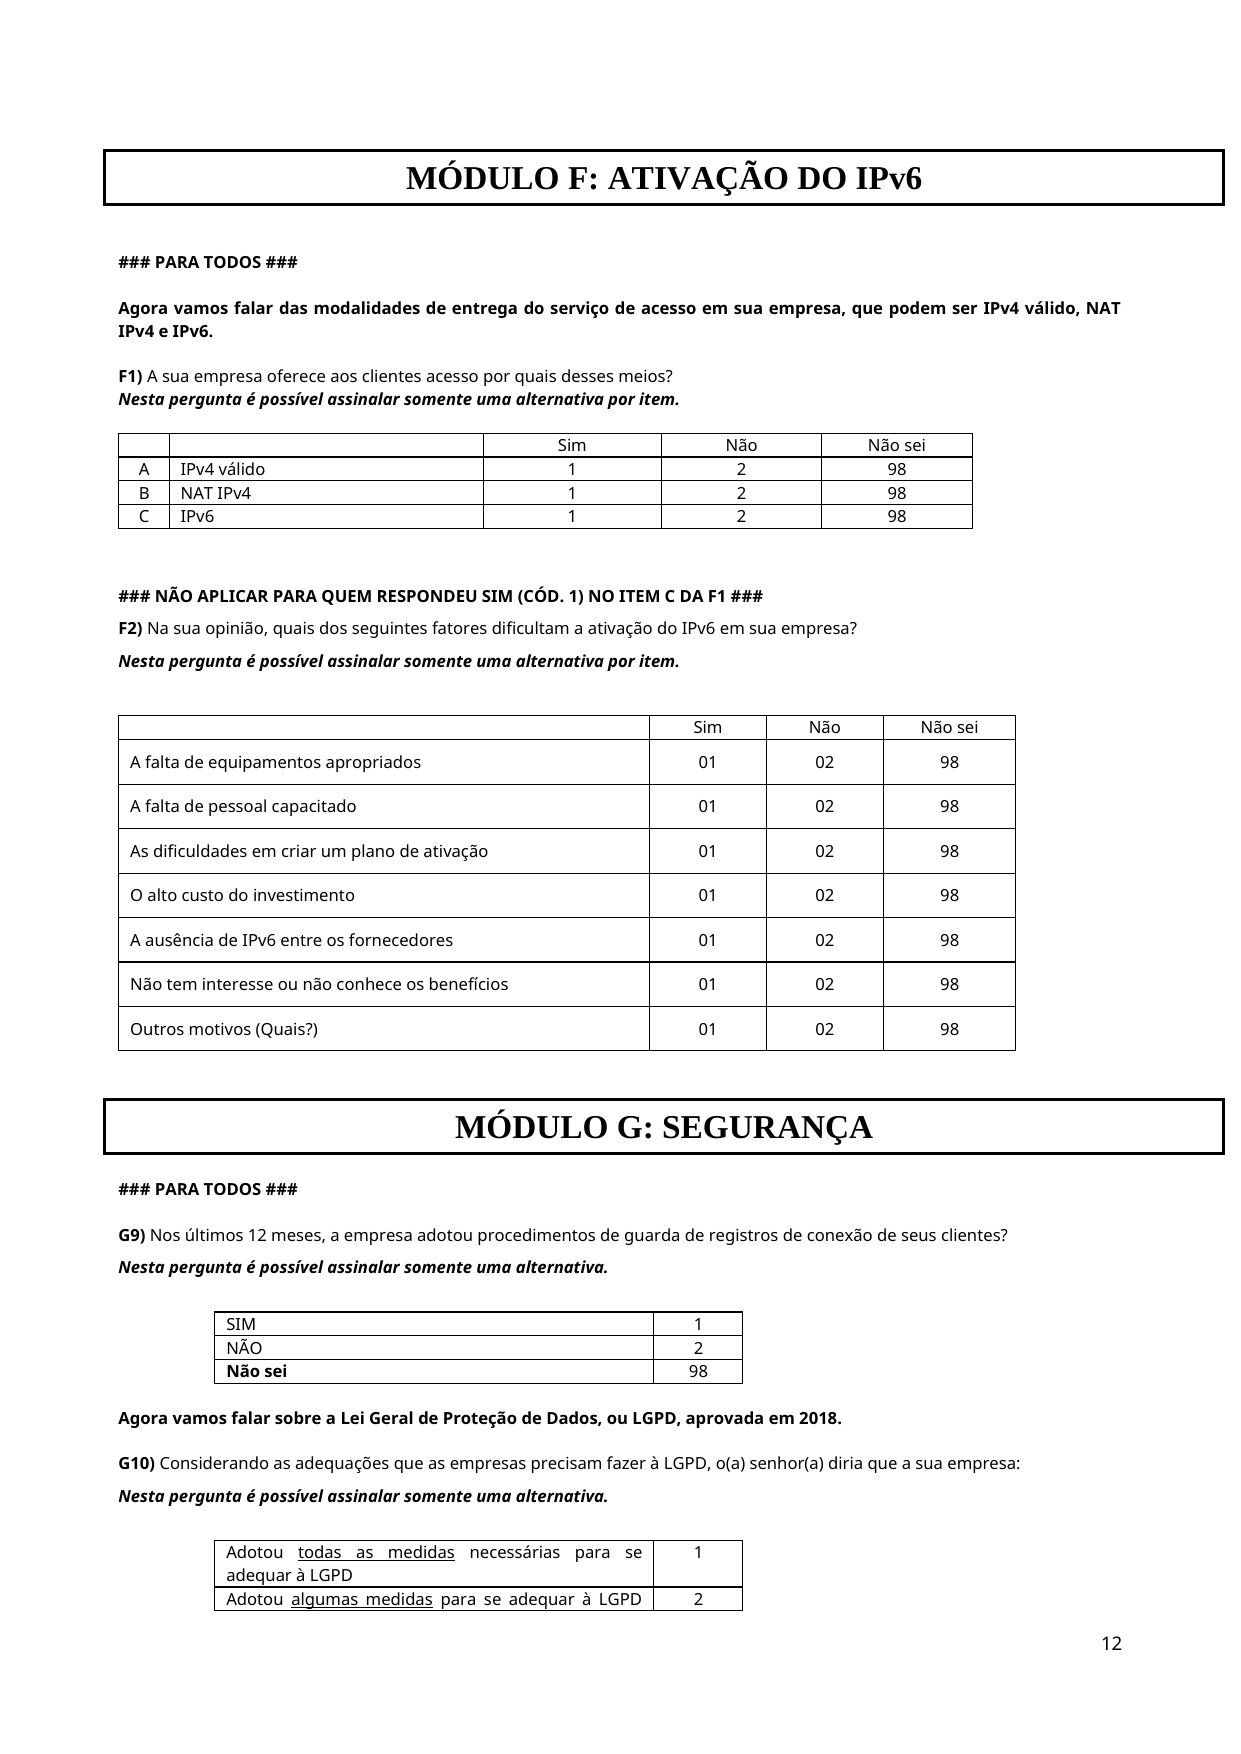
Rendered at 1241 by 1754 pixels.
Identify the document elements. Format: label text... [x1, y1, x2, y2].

table_header MÓDULO F: ATIVAÇÃO DO IPv6 [106, 152, 1222, 202]
table_cell 01 [650, 785, 766, 828]
table_cell 2 [662, 505, 821, 528]
table_header MÓDULO G: SEGURANÇA [106, 1101, 1222, 1152]
table_header Não [767, 716, 883, 739]
table_header Sim [484, 434, 661, 456]
table_cell 98 [884, 740, 1015, 783]
table_cell 02 [767, 918, 883, 961]
table_header SIM [215, 1313, 653, 1335]
table_cell 98 [884, 1007, 1015, 1050]
table_cell NÃO [215, 1336, 653, 1359]
table_header [170, 434, 483, 456]
table_cell 02 [767, 740, 883, 783]
table_cell 01 [650, 740, 766, 783]
table_cell 02 [767, 1007, 883, 1050]
table_cell 1 [484, 481, 661, 504]
table_cell 98 [884, 963, 1015, 1006]
table_cell IPv6 [170, 505, 483, 528]
table_cell 2 [654, 1588, 742, 1610]
table_cell 01 [650, 1007, 766, 1050]
table_cell C [119, 505, 169, 528]
table_cell Outros motivos (Quais?) [119, 1007, 649, 1050]
table_cell 2 [654, 1336, 742, 1359]
table_cell 01 [650, 874, 766, 917]
table_cell A [119, 458, 169, 480]
text Nesta pergunta é possível assinalar somente uma alternativa. [118, 1256, 1154, 1279]
table_cell IPv4 válido [170, 458, 483, 480]
table_header 1 [654, 1313, 742, 1335]
table_cell 2 [662, 458, 821, 480]
table_header Adotou todas as medidas necessárias para se adequar à LGPD [215, 1541, 653, 1586]
text Nesta pergunta é possível assinalar somente uma alternativa por item. [118, 649, 1154, 672]
table_cell A falta de equipamentos apropriados [119, 740, 649, 783]
table_cell 98 [884, 918, 1015, 961]
table_header Não sei [884, 716, 1015, 739]
table_cell NAT IPv4 [170, 481, 483, 504]
table_header Não sei [822, 434, 972, 456]
table_cell A falta de pessoal capacitado [119, 785, 649, 828]
table_cell 98 [884, 785, 1015, 828]
text F1) A sua empresa oferece aos clientes acesso por quais desses meios? [118, 364, 1122, 387]
table_cell A ausência de IPv6 entre os fornecedores [119, 918, 649, 961]
text G9) Nos últimos 12 meses, a empresa adotou procedimentos de guarda de registros de conexão de seus clientes? [118, 1223, 1122, 1246]
table_cell 02 [767, 785, 883, 828]
table_cell 01 [650, 963, 766, 1006]
table_cell B [119, 481, 169, 504]
table_cell Não sei [215, 1360, 653, 1383]
table_cell 98 [822, 481, 972, 504]
table_cell 01 [650, 918, 766, 961]
table_cell 02 [767, 874, 883, 917]
table_cell As dificuldades em criar um plano de ativação [119, 829, 649, 872]
text ### PARA TODOS ### [118, 1178, 1122, 1201]
table_cell 98 [822, 458, 972, 480]
table_header Sim [650, 716, 766, 739]
text ### PARA TODOS ### [118, 251, 1122, 274]
text Agora vamos falar sobre a Lei Geral de Proteção de Dados, ou LGPD, aprovada em 2018. [118, 1406, 1122, 1429]
text Agora vamos falar das modalidades de entrega do serviço de acesso em sua empresa, que podem ser IPv4 válido, NAT IPv4 e IPv6. [118, 296, 1122, 342]
table_cell 98 [884, 829, 1015, 872]
table_cell 01 [650, 829, 766, 872]
text F2) Na sua opinião, quais dos seguintes fatores dificultam a ativação do IPv6 em sua empresa? [118, 617, 1154, 639]
table_header [119, 434, 169, 456]
table_cell 1 [484, 458, 661, 480]
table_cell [215, 1588, 653, 1610]
table_cell 02 [767, 963, 883, 1006]
text Nesta pergunta é possível assinalar somente uma alternativa. [118, 1484, 1154, 1507]
text G10) Considerando as adequações que as empresas precisam fazer à LGPD, o(a) senhor(a) diria que a sua empresa: [118, 1452, 1122, 1474]
table_cell O alto custo do investimento [119, 874, 649, 917]
table_header [119, 716, 649, 739]
table_cell 98 [822, 505, 972, 528]
text ### NÃO APLICAR PARA QUEM RESPONDEU SIM (CÓD. 1) NO ITEM C DA F1 ### [118, 584, 1154, 607]
table_cell 2 [662, 481, 821, 504]
table_cell 02 [767, 829, 883, 872]
table_cell 1 [484, 505, 661, 528]
table_cell Não tem interesse ou não conhece os benefícios [119, 963, 649, 1006]
table_header Não [662, 434, 821, 456]
table_cell 98 [654, 1360, 742, 1383]
table_header 1 [654, 1541, 742, 1586]
text Nesta pergunta é possível assinalar somente uma alternativa por item. [118, 387, 1122, 410]
table_cell 98 [884, 874, 1015, 917]
